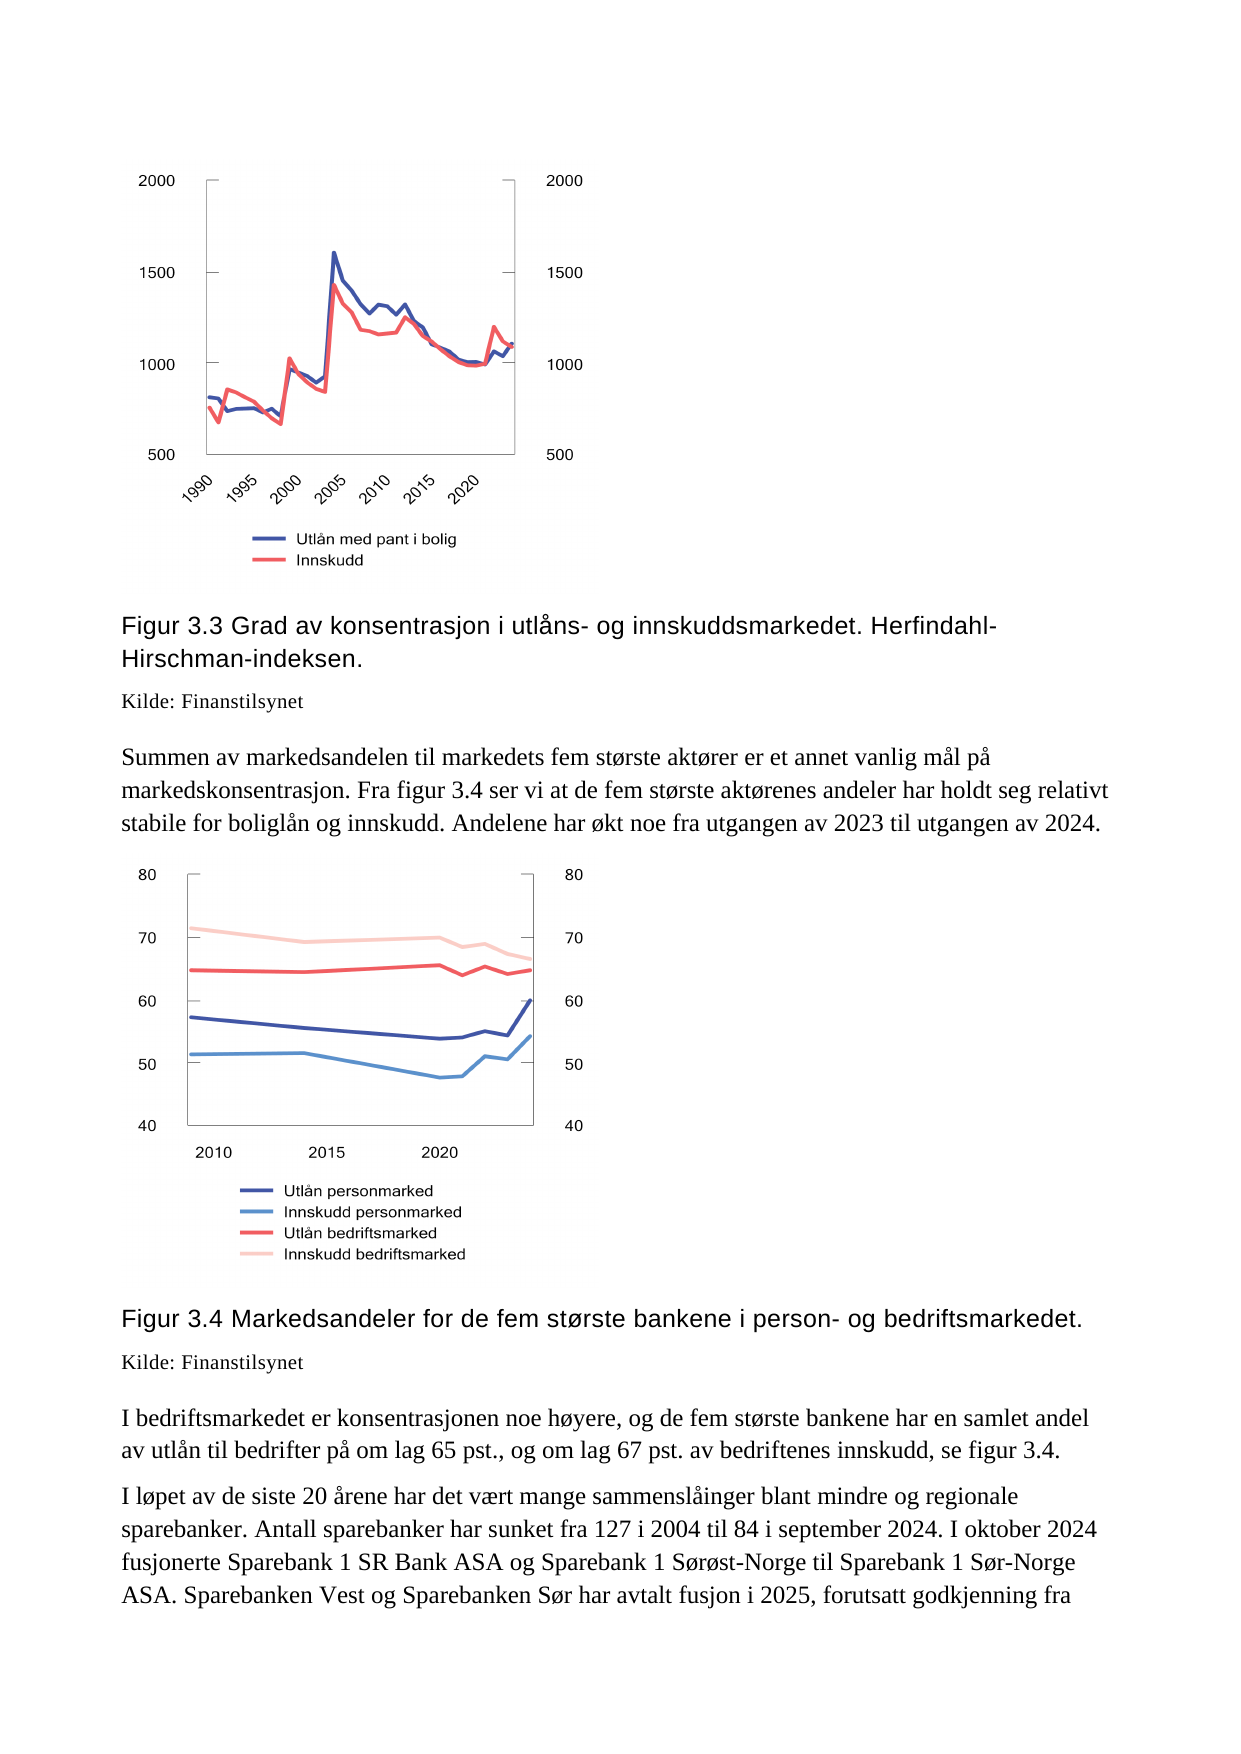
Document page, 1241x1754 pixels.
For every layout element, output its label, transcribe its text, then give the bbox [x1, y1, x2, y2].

text Grad av konsentrasjon i utlåns- og innskuddsmarkedet. Herfindahl-Hirschman-indeksen. [121, 611, 1119, 672]
text Kilde: Finanstilsynet [121, 1350, 1119, 1374]
text Kilde: Finanstilsynet [121, 689, 1119, 713]
text I bedriftsmarkedet er konsentrasjonen noe høyere, og de fem største bankene har en samlet andel av utlån til bedrifter på om lag 65 pst., og om lag 67 pst. av bedriftenes innskudd, se figur 3.4. [121, 1403, 1119, 1464]
text Summen av markedsandelen til markedets fem største aktører er et annet vanlig mål på markedskonsentrasjon. Fra figur 3.4 ser vi at de fem største aktørenes andeler har holdt seg relativt stabile for boliglån og innskudd. Andelene har økt noe fra utgangen av 2023 til utgangen av 2024. [121, 742, 1119, 837]
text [121, 1481, 1119, 1609]
picture [121, 853, 600, 1288]
text Markedsandeler for de fem største bankene i person- og bedriftsmarkedet. [121, 1304, 1119, 1333]
picture [121, 159, 600, 594]
